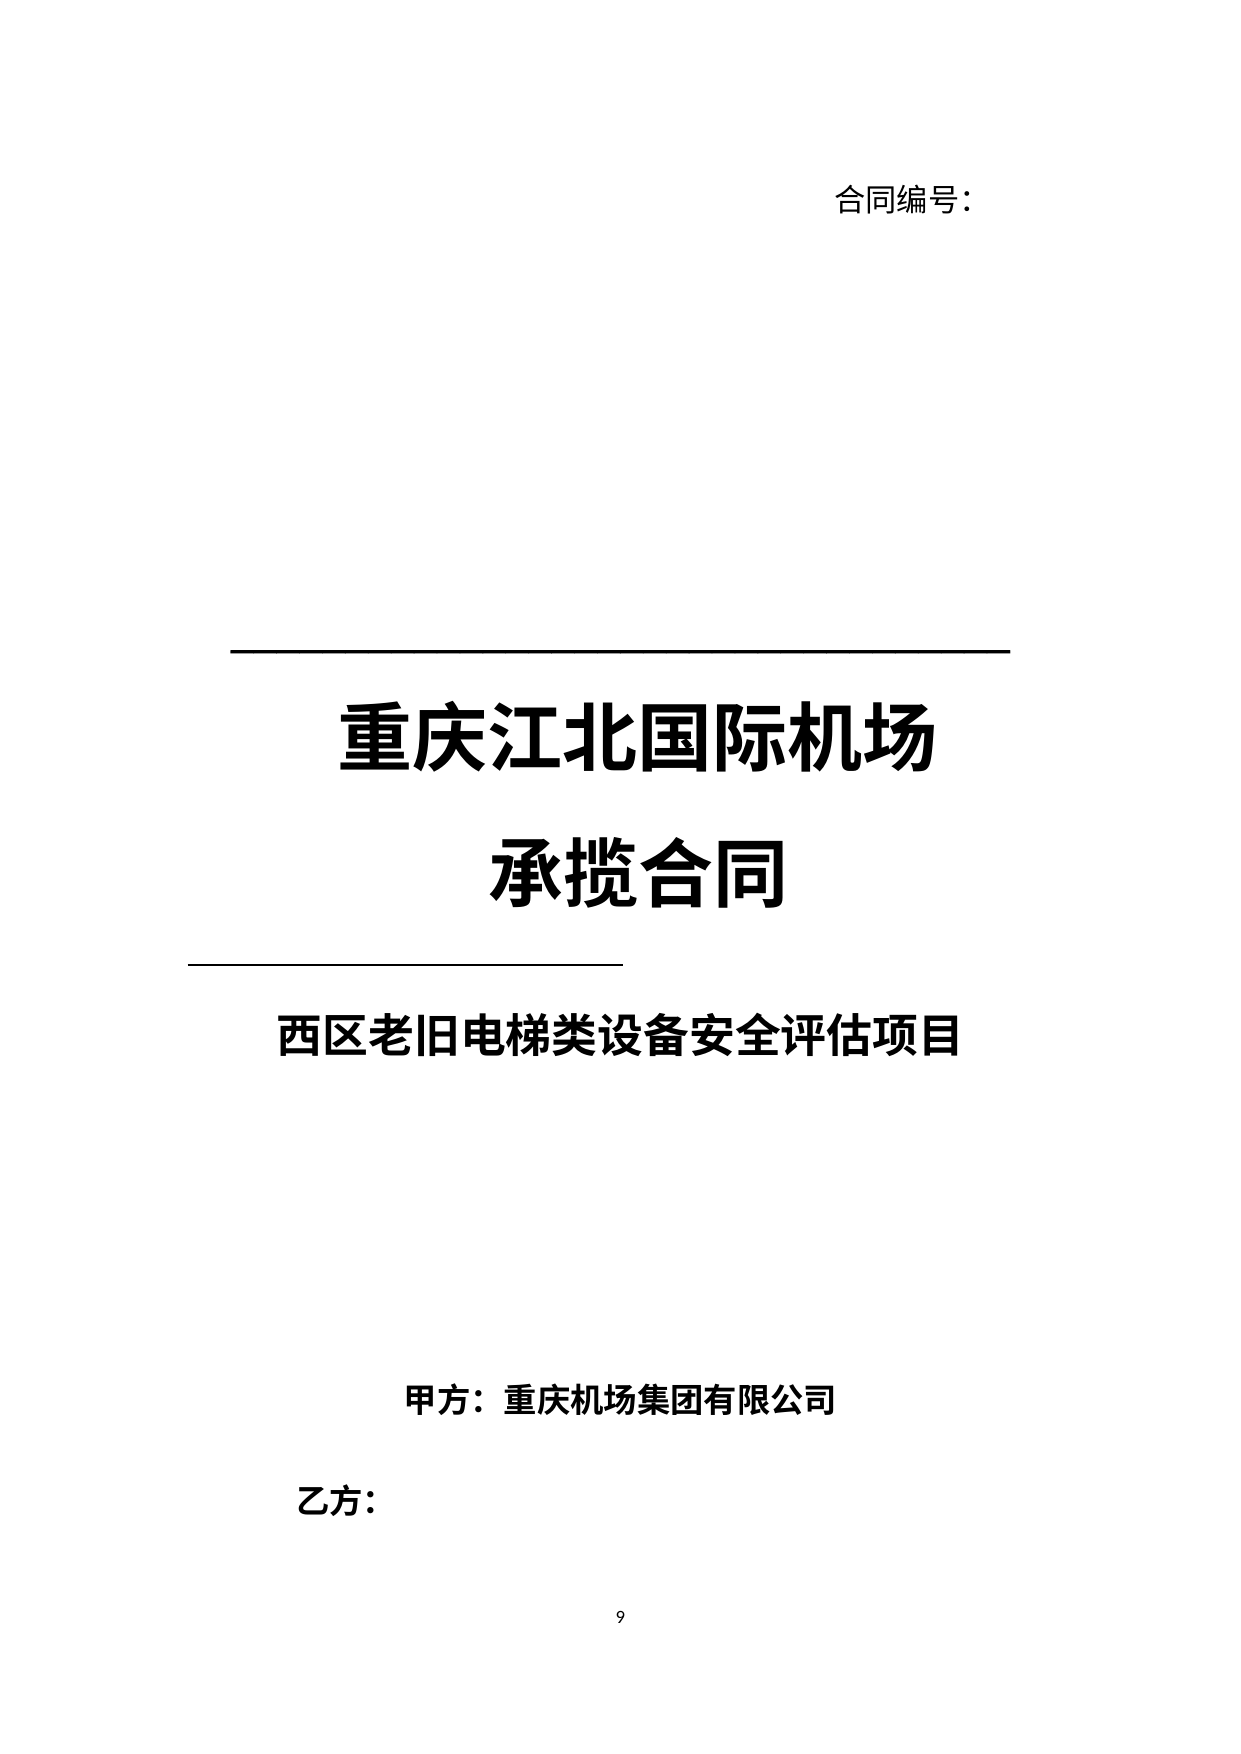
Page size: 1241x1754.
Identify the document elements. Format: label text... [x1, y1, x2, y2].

text 西区老旧电梯类设备安全评估项目 [187, 999, 1053, 1066]
text 合同编号： [187, 164, 990, 232]
text __________________________________ [187, 597, 1053, 665]
text 承揽合同 [187, 801, 1053, 936]
text 乙方： [187, 1475, 1053, 1523]
text 重庆江北国际机场 [187, 665, 1053, 801]
text 甲方：重庆机场集团有限公司 [187, 1374, 1053, 1422]
